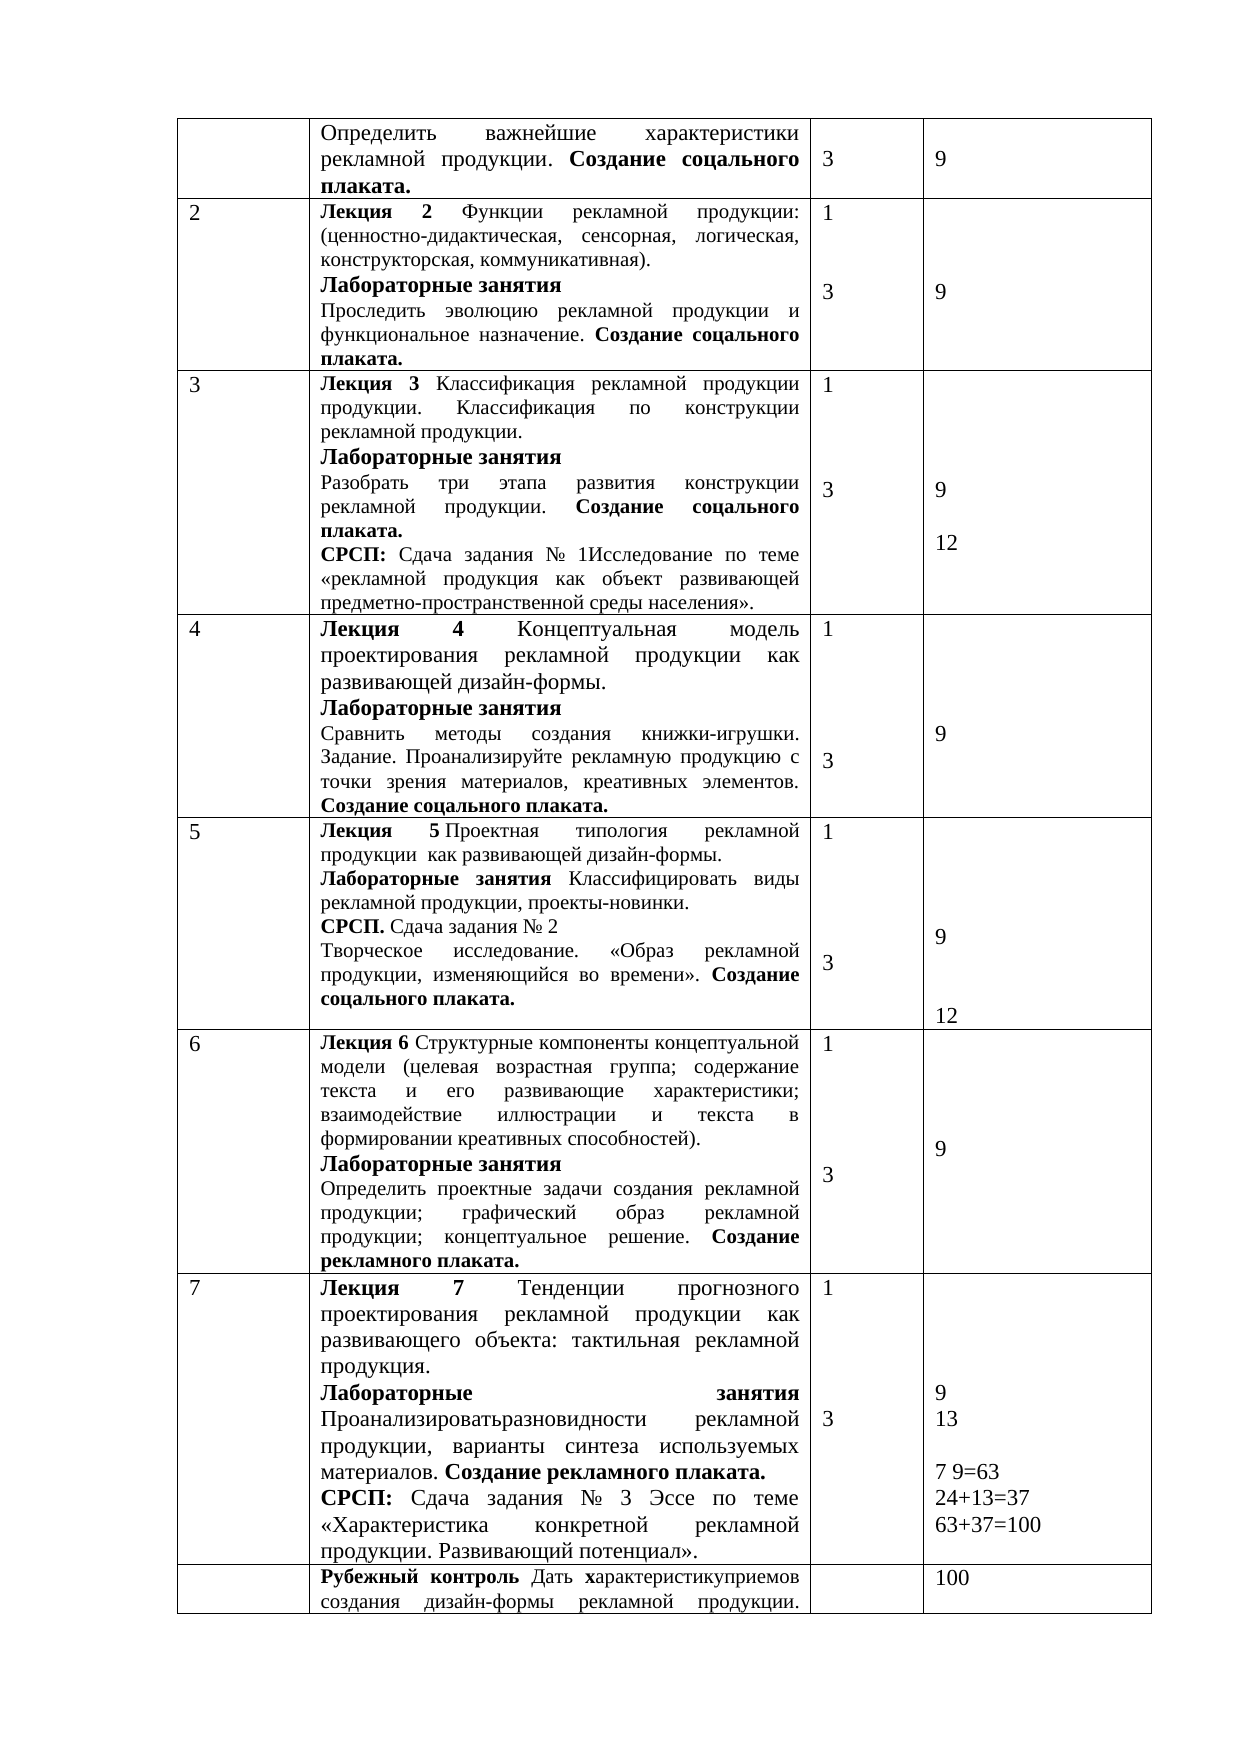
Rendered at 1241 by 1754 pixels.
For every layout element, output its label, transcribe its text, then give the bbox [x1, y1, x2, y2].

table_cell [178, 1565, 309, 1613]
table_cell 1 3 [811, 119, 923, 198]
table_cell 9 12 [924, 371, 1151, 614]
table_cell Лекция 5 Проектная типология рекламной продукции как развивающей дизайн-формы. Лабораторные занятия Классифицировать виды рекламной продукции, проекты-новинки. СРСП. Сдача задания № 2 Творческое исследование. «Образ рекламной продукции, изменяющийся во времени». Создание соцального плаката. [310, 818, 810, 1028]
table_cell 1 3 [811, 199, 923, 370]
table_cell 100 [924, 1565, 1151, 1613]
table_cell 4 [178, 615, 309, 817]
table_cell 9 [924, 615, 1151, 817]
table_cell Лекция 3 Классификация рекламной продукции продукции. Классификация по конструкции рекламной продукции. Лабораторные занятия Разобрать три этапа развития конструкции рекламной продукции. Создание соцального плаката. СРСП: Сдача задания № 1Исследование по теме «рекламной продукция как объект развивающей предметно-пространственной среды населения». [310, 371, 810, 614]
table_cell 3 [178, 371, 309, 614]
table_cell 1 3 [811, 371, 923, 614]
table_cell 5 [178, 818, 309, 1028]
table_cell Лекция 7 Тенденции прогнозного проектирования рекламной продукции как развивающего объекта: тактильная рекламной продукция. Лабораторные занятия Проанализироватьразновидности рекламной продукции, варианты синтеза используемых материалов. Создание рекламного плаката. СРСП: Сдача задания № 3 Эссе по теме «Характеристика конкретной рекламной продукции. Развивающий потенциал». [310, 1274, 810, 1563]
table_cell 1 3 [811, 1274, 923, 1563]
table_cell 9 [924, 1030, 1151, 1272]
table_cell 1 3 [811, 615, 923, 817]
table_cell 1 3 [811, 1030, 923, 1272]
table_cell 1 [178, 119, 309, 198]
table_cell 9 [924, 119, 1151, 198]
table_cell Лекция 4 Концептуальная модель проектирования рекламной продукции как развивающей дизайн-формы. Лабораторные занятия Сравнить методы создания книжки-игрушки. Задание. Проанализируйте рекламную продукцию с точки зрения материалов, креативных элементов. Создание соцального плаката. [310, 615, 810, 817]
table_cell Лекция 2 Функции рекламной продукции: (ценностно-дидактическая, сенсорная, логическая, конструкторская, коммуникативная). Лабораторные занятия Проследить эволюцию рекламной продукции и функциональное назначение. Создание соцального плаката. [310, 199, 810, 370]
table_cell [811, 1565, 923, 1613]
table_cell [310, 119, 810, 198]
table_cell 9 12 [924, 818, 1151, 1028]
table_cell 9 [924, 199, 1151, 370]
table_cell 7 [178, 1274, 309, 1563]
table_cell Лекция 6 Структурные компоненты концептуальной модели (целевая возрастная группа; содержание текста и его развивающие характеристики; взаимодействие иллюстрации и текста в формировании креативных способностей). Лабораторные занятия Определить проектные задачи создания рекламной продукции; графический образ рекламной продукции; концептуальное решение. Создание рекламного плаката. [310, 1030, 810, 1272]
table_cell 2 [178, 199, 309, 370]
table_cell 1 3 [811, 818, 923, 1028]
table_cell 6 [178, 1030, 309, 1272]
table_cell 9 13 7 9=63 24+13=37 63+37=100 [924, 1274, 1151, 1563]
